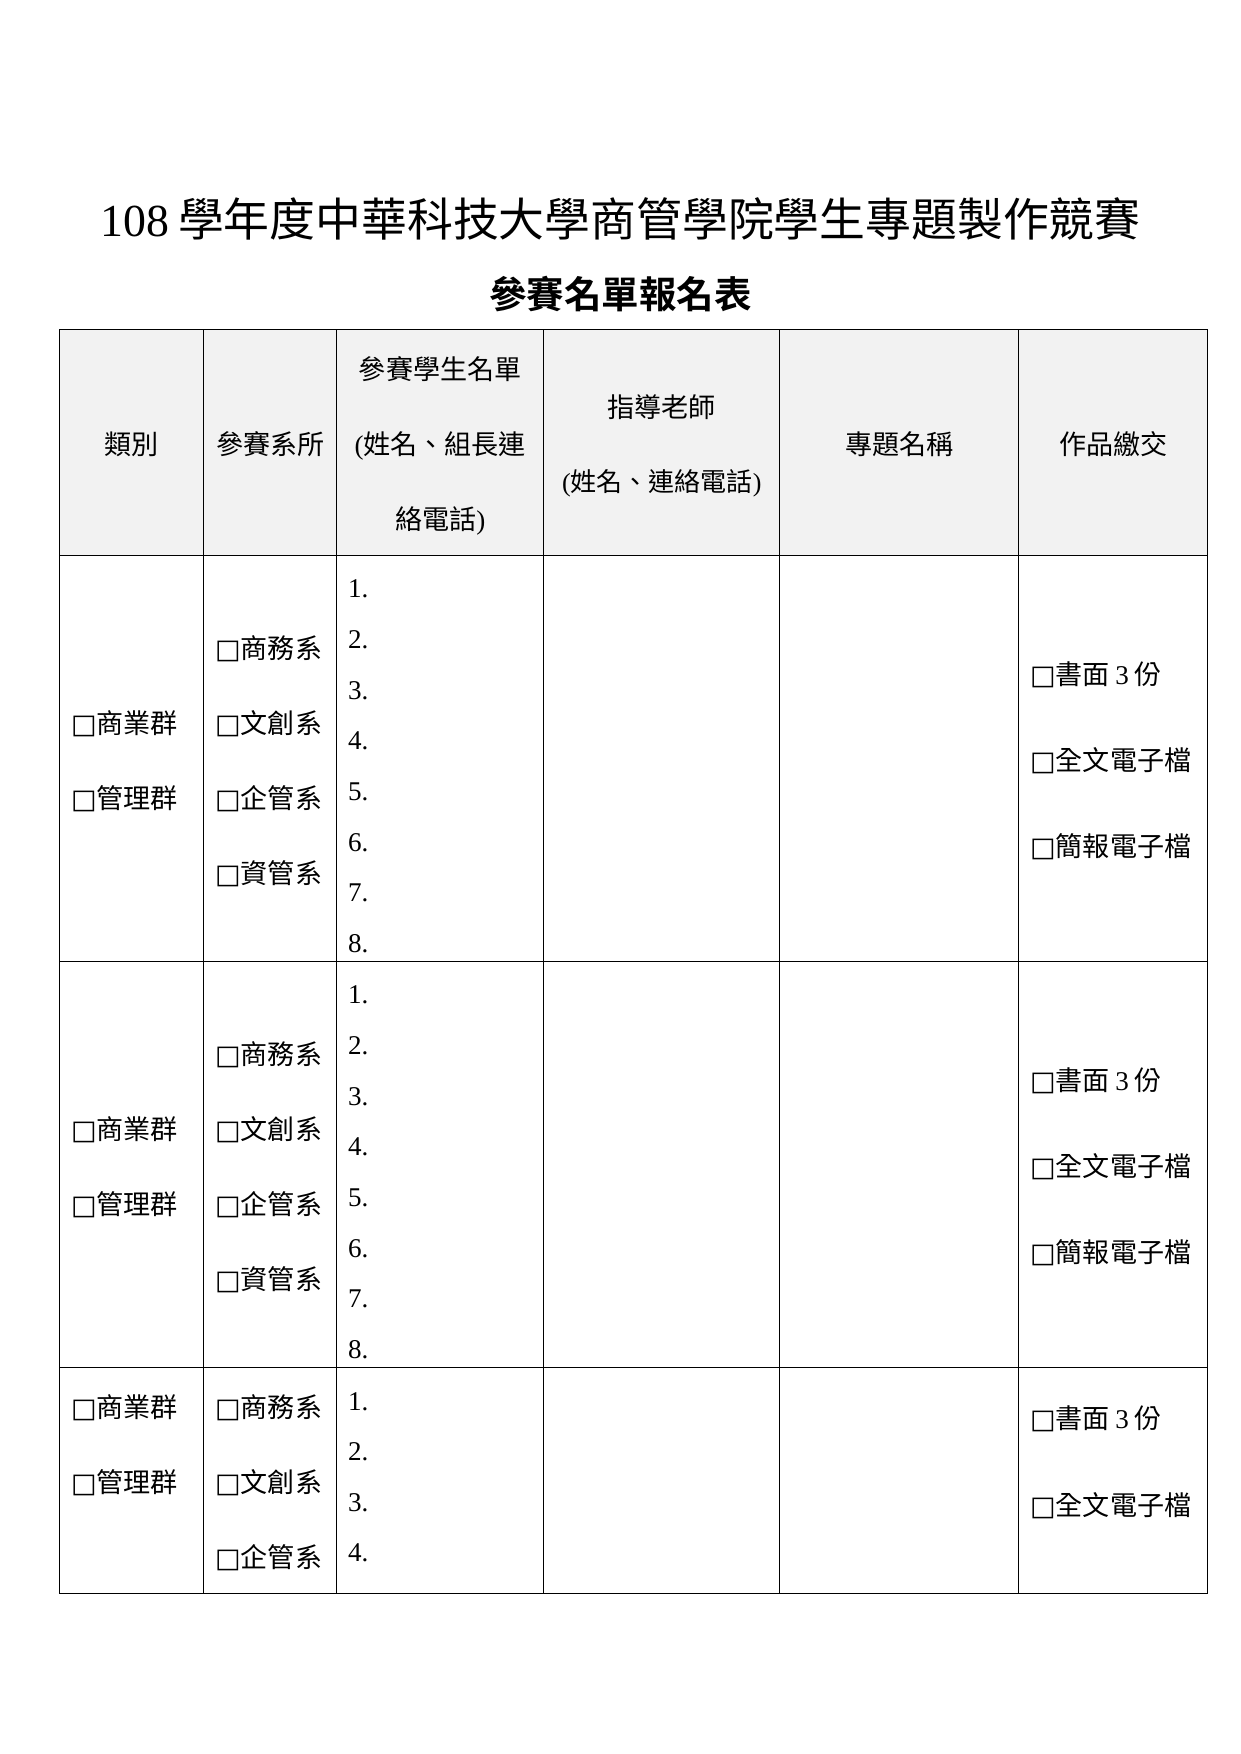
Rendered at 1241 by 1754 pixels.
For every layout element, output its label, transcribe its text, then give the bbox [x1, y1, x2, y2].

table_cell [780, 962, 1018, 1367]
table_cell [544, 962, 779, 1367]
table_cell □書面3份 □全文電子檔 □簡報電子檔 [1019, 1368, 1207, 1593]
table_cell □商業群 □管理群 [60, 556, 203, 961]
table_cell [544, 1368, 779, 1593]
table_header 指導老師 (姓名、連絡電話) [544, 330, 779, 555]
table_header 作品繳交 [1019, 330, 1207, 555]
text 108學年度中華科技大學商管學院學生專題製作競賽 [59, 179, 1181, 254]
table_cell □書面3份 □全文電子檔 □簡報電子檔 [1019, 556, 1207, 961]
table_cell □商業群 □管理群 [60, 1368, 203, 1593]
table_cell □商業群 □管理群 [60, 962, 203, 1367]
text 參賽名單報名表 [59, 254, 1181, 329]
table_cell [544, 556, 779, 961]
table_cell 1. 2. 3. 4. 5. 6. 7. 8. [337, 556, 543, 961]
table_cell □商務系 □文創系 □企管系 □資管系 [204, 1368, 336, 1593]
table_cell 1. 2. 3. 4. 5. 6. 7. 8. [337, 1368, 543, 1593]
table_header 類別 [60, 330, 203, 555]
table_header 參賽系所 [204, 330, 336, 555]
table_cell □商務系 □文創系 □企管系 □資管系 [204, 556, 336, 961]
table_cell [780, 556, 1018, 961]
table_cell [780, 1368, 1018, 1593]
table_header 參賽學生名單 (姓名、組長連絡電話) [337, 330, 543, 555]
table_header 專題名稱 [780, 330, 1018, 555]
table_cell □書面3份 □全文電子檔 □簡報電子檔 [1019, 962, 1207, 1367]
table_cell 1. 2. 3. 4. 5. 6. 7. 8. [337, 962, 543, 1367]
table_cell □商務系 □文創系 □企管系 □資管系 [204, 962, 336, 1367]
